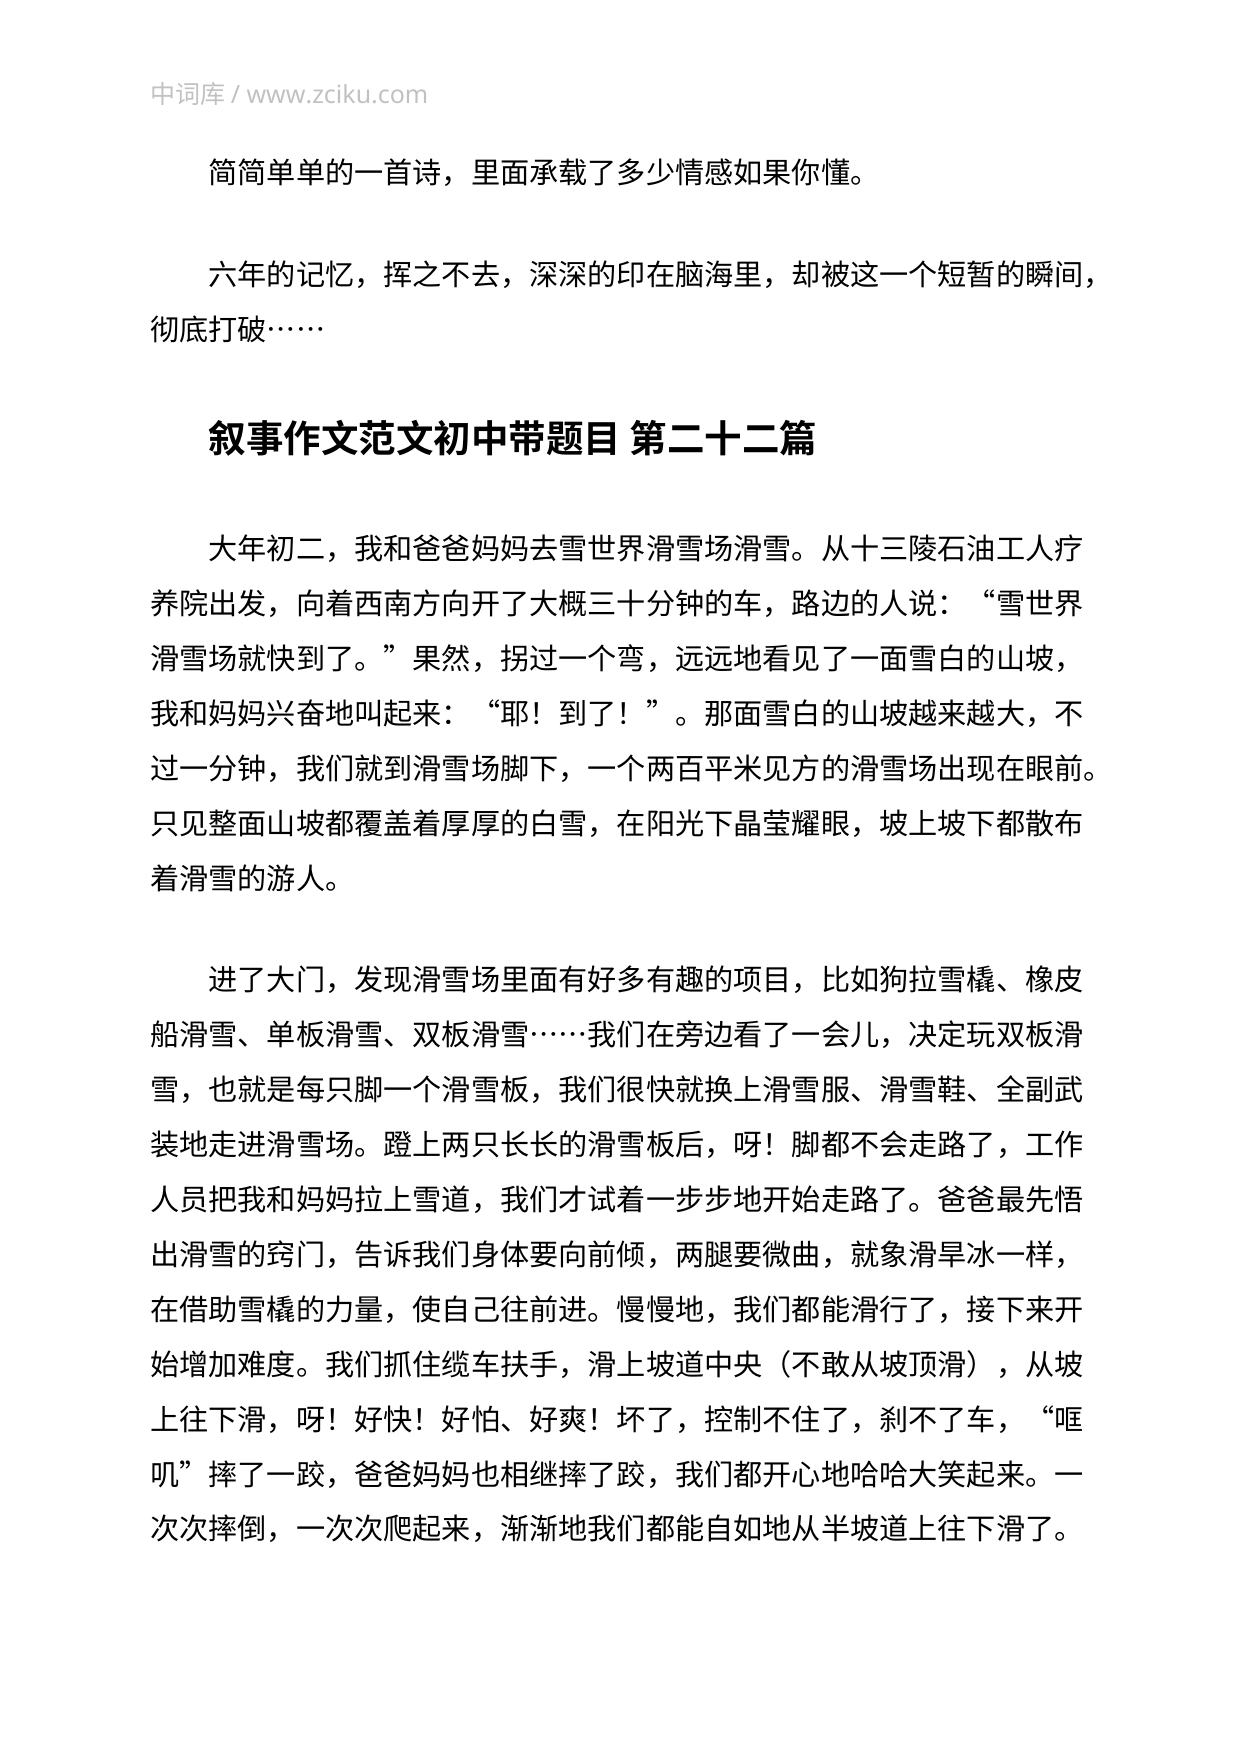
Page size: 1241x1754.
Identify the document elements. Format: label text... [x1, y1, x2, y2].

text 大年初二，我和爸爸妈妈去雪世界滑雪场滑雪。从十三陵石油工人疗养院出发，向着西南方向开了大概三十分钟的车，路边的人说：“雪世界滑雪场就快到了。”果然，拐过一个弯，远远地看见了一面雪白的山坡，我和妈妈兴奋地叫起来：“耶！到了！”。那面雪白的山坡越来越大，不过一分钟，我们就到滑雪场脚下，一个两百平米见方的滑雪场出现在眼前。只见整面山坡都覆盖着厚厚的白雪，在阳光下晶莹耀眼，坡上坡下都散布着滑雪的游人。 [150, 526, 1090, 897]
text 叙事作文范文初中带题目 第二十二篇 [150, 408, 1090, 463]
text 进了大门，发现滑雪场里面有好多有趣的项目，比如狗拉雪橇、橡皮船滑雪、单板滑雪、双板滑雪……我们在旁边看了一会儿，决定玩双板滑雪，也就是每只脚一个滑雪板，我们很快就换上滑雪服、滑雪鞋、全副武装地走进滑雪场。蹬上两只长长的滑雪板后，呀！脚都不会走路了，工作人员把我和妈妈拉上雪道，我们才试着一步步地开始走路了。爸爸最先悟出滑雪的窍门，告诉我们身体要向前倾，两腿要微曲，就象滑旱冰一样，在借助雪橇的力量，使自己往前进。慢慢地，我们都能滑行了，接下来开始增加难度。我们抓住缆车扶手，滑上坡道中央（不敢从坡顶滑），从坡上往下滑，呀！好快！好怕、好爽！坏了，控制不住了，刹不了车，“哐叽”摔了一跤，爸爸妈妈也相继摔了跤，我们都开心地哈哈大笑起来。一次次摔倒，一次次爬起来，渐渐地我们都能自如地从半坡道上往下滑了。 [150, 957, 1090, 1548]
text 六年的记忆，挥之不去，深深的印在脑海里，却被这一个短暂的瞬间，彻底打破…… [150, 252, 1090, 349]
text 简简单单的一首诗，里面承载了多少情感如果你懂。 [150, 150, 1090, 192]
